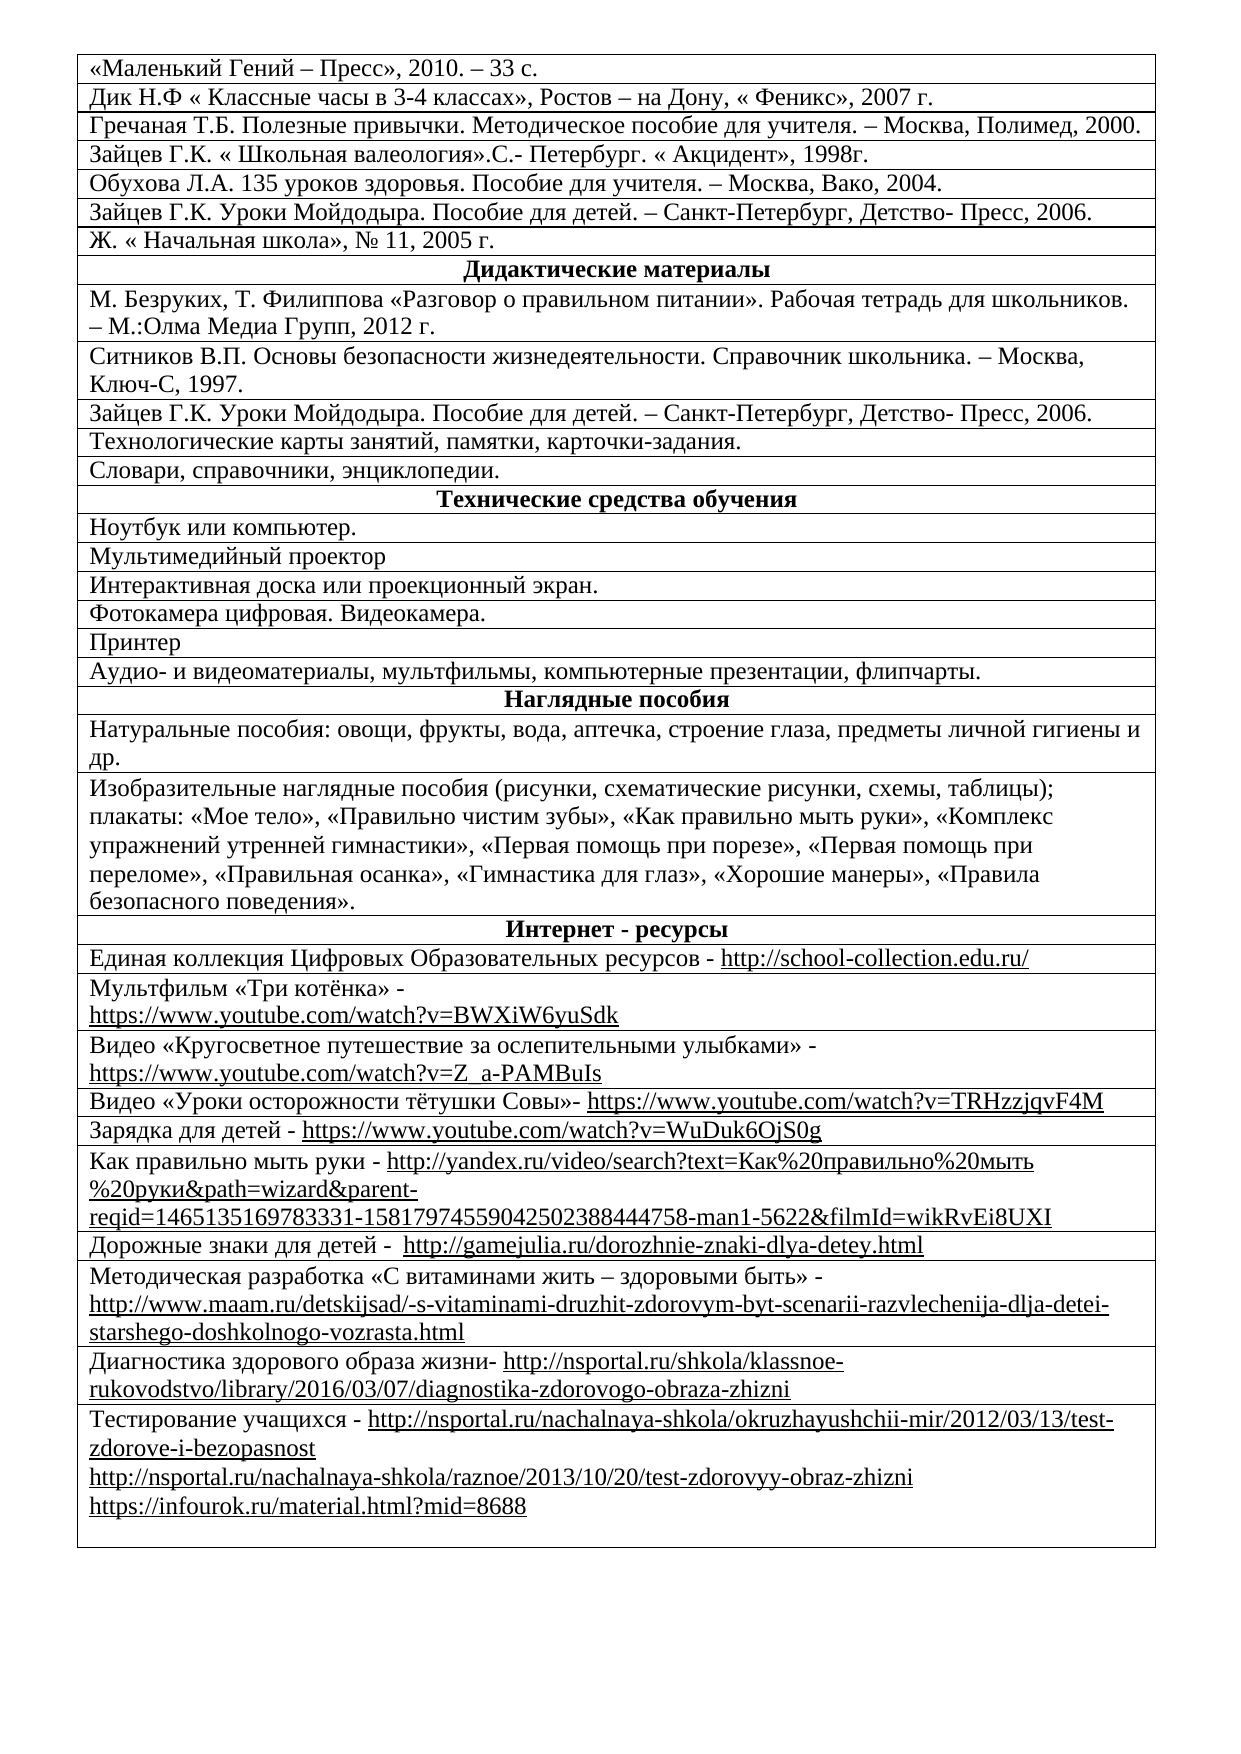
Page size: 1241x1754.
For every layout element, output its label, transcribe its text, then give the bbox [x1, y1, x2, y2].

table_cell Как правильно мыть руки - http://yandex.ru/video/search?text=Как%20правильно%20мыть%20руки&path=wizard&parent- reqid=1465135169783331-15817974559042502388444758-man1-5622&filmId=wikRvEi8UXI [78, 1146, 1155, 1231]
table_cell Наглядные пособия [78, 687, 1155, 714]
table_cell Ситников В.П. Основы безопасности жизнедеятельности. Справочник школьника. – Москва, Ключ-С, 1997. [78, 342, 1155, 399]
table_cell Дорожные знаки для детей - http://gamejulia.ru/dorozhnie-znaki-dlya-detey.html [78, 1232, 1155, 1260]
table_cell Ноутбук или компьютер. [78, 514, 1155, 542]
table_cell Аудио- и видеоматериалы, мультфильмы, компьютерные презентации, флипчарты. [78, 658, 1155, 686]
table_cell Технологические карты занятий, памятки, карточки-задания. [78, 429, 1155, 456]
table_header «Маленький Гений – Пресс», 2010. – 33 с. [78, 55, 1155, 83]
table_cell Принтер [78, 629, 1155, 657]
table_cell Обухова Л.А. 135 уроков здоровья. Пособие для учителя. – Москва, Вако, 2004. [78, 170, 1155, 198]
table_cell Зайцев Г.К. Уроки Мойдодыра. Пособие для детей. – Санкт-Петербург, Детство- Пресс, 2006. [78, 199, 1155, 226]
table_cell Словари, справочники, энциклопедии. [78, 457, 1155, 485]
table_cell Единая коллекция Цифровых Образовательных ресурсов - http://school-collection.edu.ru/ [78, 945, 1155, 973]
table_cell Натуральные пособия: овощи, фрукты, вода, аптечка, строение глаза, предметы личной гигиены и др. [78, 715, 1155, 772]
table_cell Видео «Кругосветное путешествие за ослепительными улыбками» - https://www.youtube.com/watch?v=Z_a-PAMBuIs [78, 1031, 1155, 1087]
table_cell Методическая разработка «С витаминами жить – здоровыми быть» - http://www.maam.ru/detskijsad/-s-vitaminami-druzhit-zdorovym-byt-scenarii-razvlechenija-dlja-detei- starshego-doshkolnogo-vozrasta.html [78, 1261, 1155, 1346]
table_cell Зайцев Г.К. « Школьная валеология».С.- Петербург. « Акцидент», 1998г. [78, 141, 1155, 169]
table_cell Изобразительные наглядные пособия (рисунки, схематические рисунки, схемы, таблицы); плакаты: «Мое тело», «Правильно чистим зубы», «Как правильно мыть руки», «Комплекс упражнений утренней гимнастики», «Первая помощь при порезе», «Первая помощь при переломе», «Правильная осанка», «Гимнастика для глаз», «Хорошие манеры», «Правила безопасного поведения». [78, 773, 1155, 915]
table_cell Дидактические материалы [78, 256, 1155, 284]
table_cell Технические средства обучения [78, 486, 1155, 513]
table_cell Гречаная Т.Б. Полезные привычки. Методическое пособие для учителя. – Москва, Полимед, 2000. [78, 113, 1155, 140]
table_cell Мультфильм «Три котёнка» - https://www.youtube.com/watch?v=BWXiW6yuSdk [78, 974, 1155, 1030]
table_cell Дик Н.Ф « Классные часы в 3-4 классах», Ростов – на Дону, « Феникс», 2007 г. [78, 84, 1155, 111]
table_cell Зайцев Г.К. Уроки Мойдодыра. Пособие для детей. – Санкт-Петербург, Детство- Пресс, 2006. [78, 400, 1155, 427]
table_cell Фотокамера цифровая. Видеокамера. [78, 601, 1155, 628]
table_cell Видео «Уроки осторожности тётушки Совы»- https://www.youtube.com/watch?v=TRHzzjqvF4M [78, 1089, 1155, 1116]
table_cell Ж. « Начальная школа», № 11, 2005 г. [78, 228, 1155, 255]
table_cell Интерактивная доска или проекционный экран. [78, 572, 1155, 599]
table_cell Тестирование учащихся - http://nsportal.ru/nachalnaya-shkola/okruzhayushchii-mir/2012/03/13/test- zdorove-i-bezopasnost http://nsportal.ru/nachalnaya-shkola/raznoe/2013/10/20/test-zdorovyy-obraz-zhizni https://infourok.ru/material.html?mid=8688 [78, 1405, 1155, 1547]
table_cell Интернет - ресурсы [78, 916, 1155, 944]
table_cell Зарядка для детей - https://www.youtube.com/watch?v=WuDuk6OjS0g [78, 1117, 1155, 1145]
table_cell Диагностика здорового образа жизни- http://nsportal.ru/shkola/klassnoe- rukovodstvo/library/2016/03/07/diagnostika-zdorovogo-obraza-zhizni [78, 1347, 1155, 1403]
table_cell Мультимедийный проектор [78, 543, 1155, 571]
table_cell М. Безруких, Т. Филиппова «Разговор о правильном питании». Рабочая тетрадь для школьников. – М.:Олма Медиа Групп, 2012 г. [78, 285, 1155, 341]
